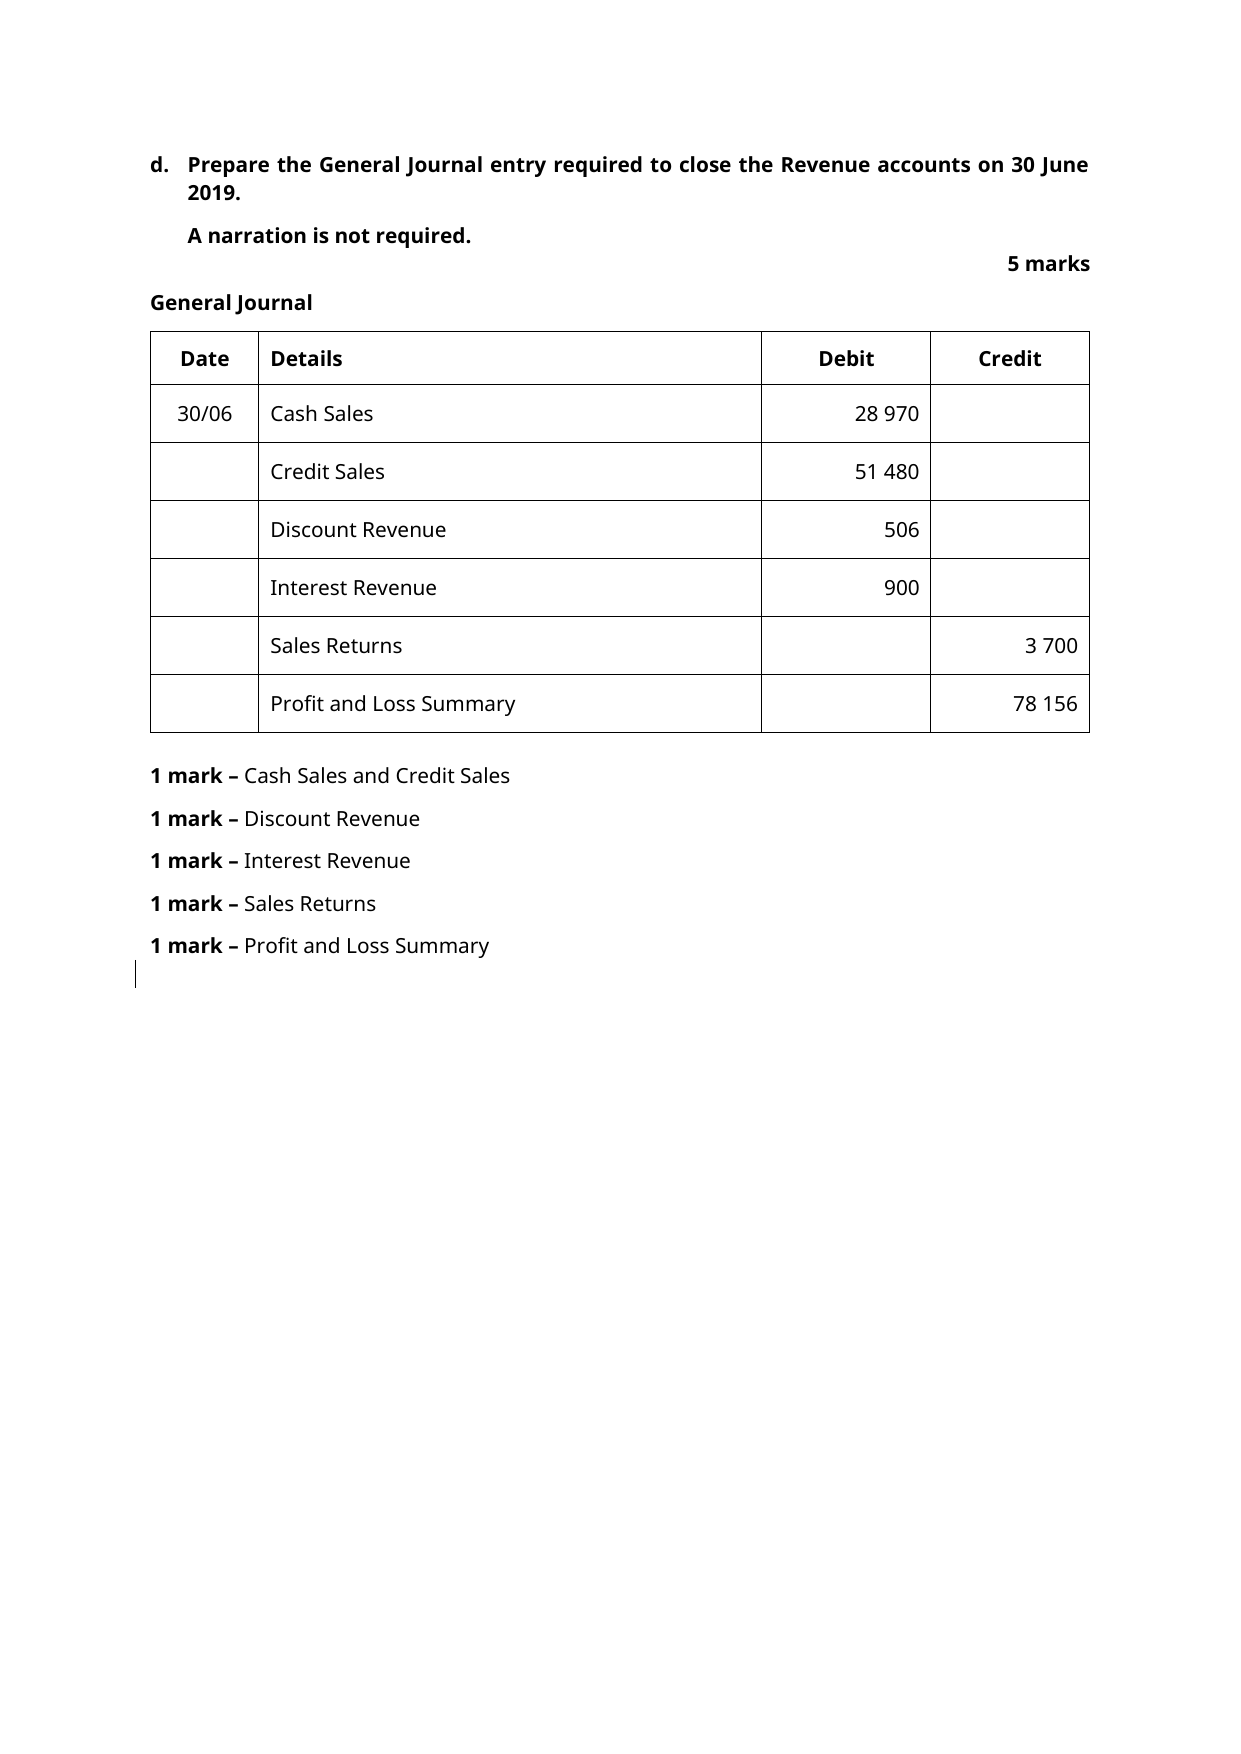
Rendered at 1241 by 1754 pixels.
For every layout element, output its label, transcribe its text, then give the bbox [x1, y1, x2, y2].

table_cell [151, 559, 258, 616]
table_header Debit [762, 332, 930, 384]
table_cell 30/06 [151, 385, 258, 442]
table_cell [151, 443, 258, 500]
table_cell [931, 559, 1089, 616]
table_cell 3 700 [931, 617, 1089, 674]
table_header Credit [931, 332, 1089, 384]
table_cell 900 [762, 559, 930, 616]
table_cell 51 480 [762, 443, 930, 500]
text General Journal [150, 288, 1090, 317]
list Prepare the General Journal entry required to close the Revenue accounts on 30 June 2019. [150, 150, 1090, 207]
text 1 mark – Discount Revenue [150, 804, 1090, 832]
text 1 mark – Interest Revenue [150, 846, 1090, 875]
table_cell [762, 675, 930, 732]
table_header Details [259, 332, 761, 384]
text 1 mark – Profit and Loss Summary [150, 931, 1090, 960]
table_cell [151, 617, 258, 674]
table_cell Credit Sales [259, 443, 761, 500]
text 5 marks [150, 249, 1090, 278]
table_cell 506 [762, 501, 930, 558]
table_cell [151, 501, 258, 558]
table_cell 28 970 [762, 385, 930, 442]
table_cell Discount Revenue [259, 501, 761, 558]
table_cell [151, 675, 258, 732]
table_cell [931, 385, 1089, 442]
text 1 mark – Sales Returns [150, 889, 1090, 917]
table_cell [762, 617, 930, 674]
table_cell 78 156 [931, 675, 1089, 732]
text A narration is not required. [150, 221, 1090, 249]
table_header Date [151, 332, 258, 384]
table_cell [931, 501, 1089, 558]
table_cell Cash Sales [259, 385, 761, 442]
table_cell [931, 443, 1089, 500]
text 1 mark – Cash Sales and Credit Sales [150, 761, 1090, 789]
table_cell Profit and Loss Summary [259, 675, 761, 732]
table_cell Interest Revenue [259, 559, 761, 616]
table_cell Sales Returns [259, 617, 761, 674]
